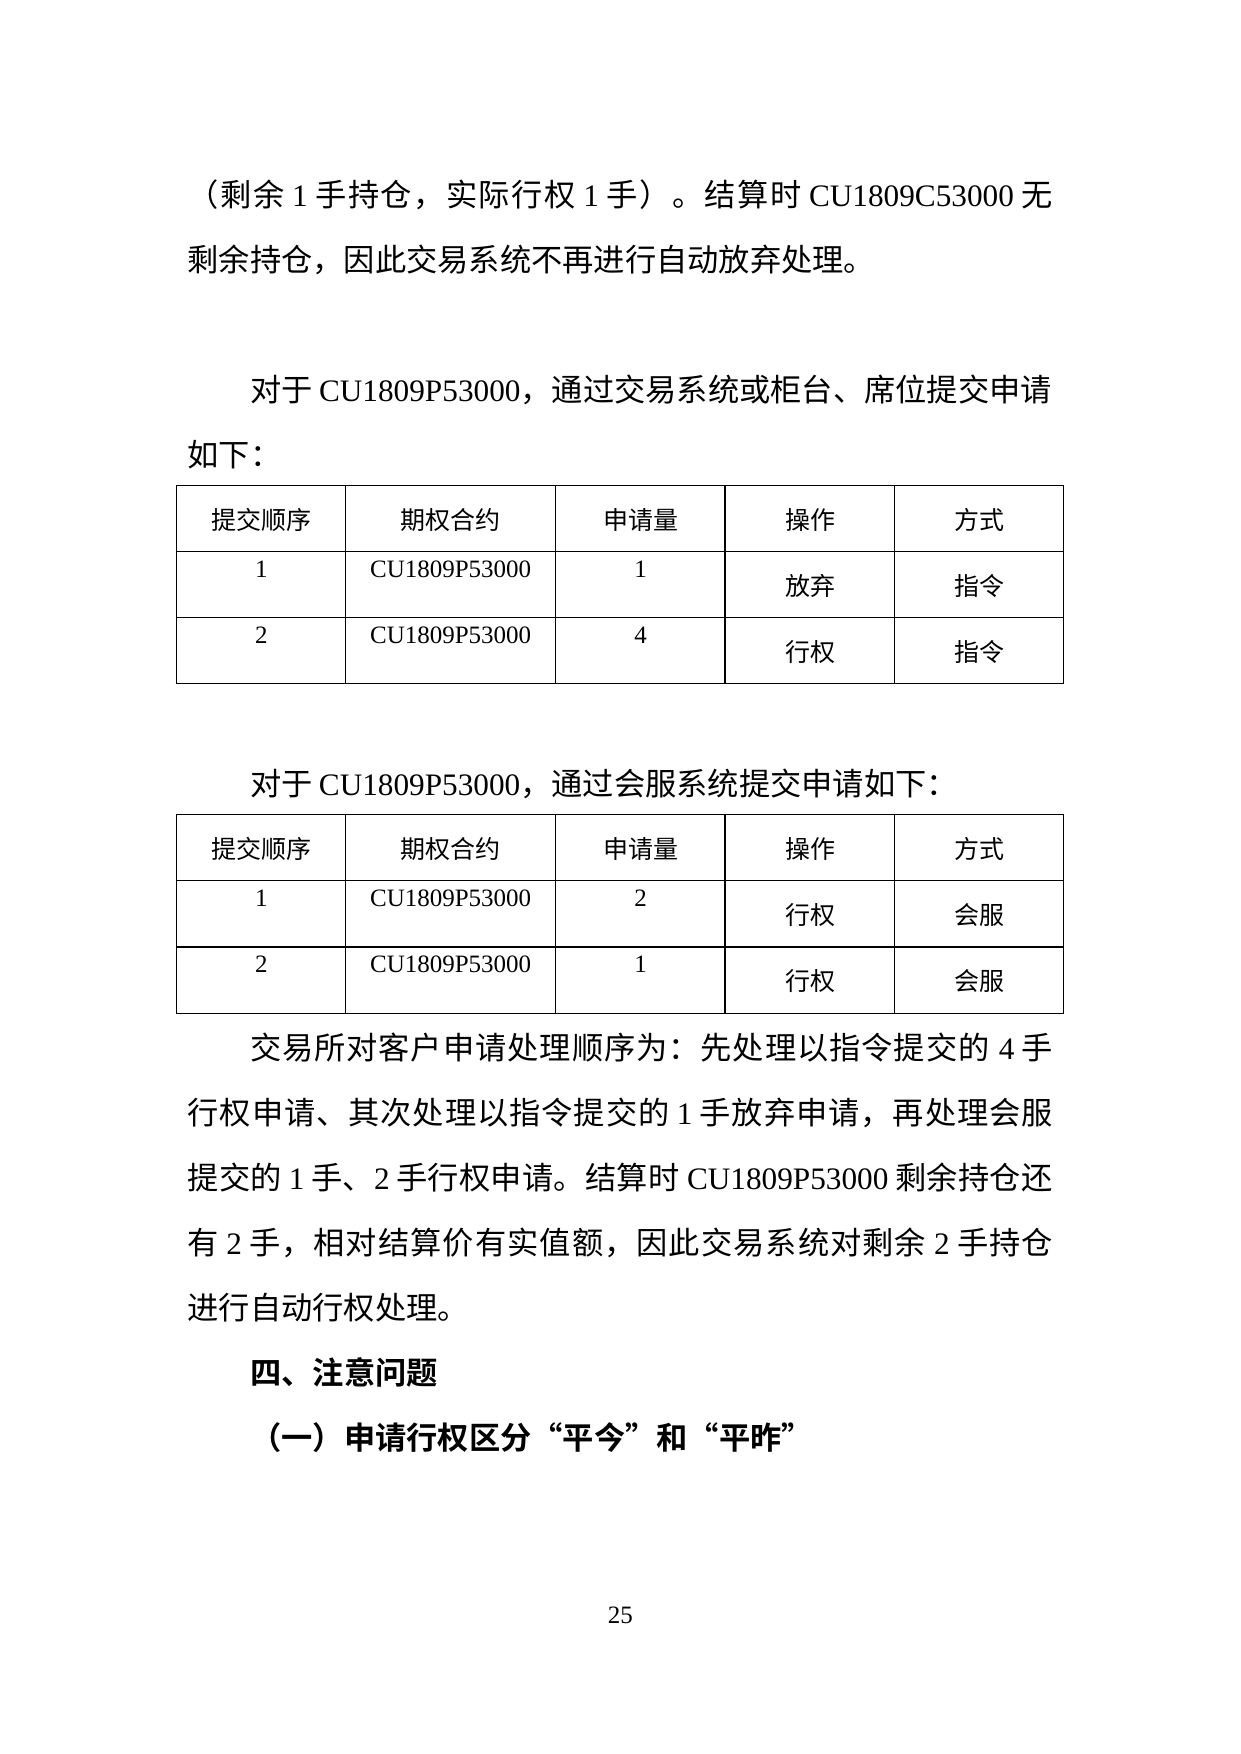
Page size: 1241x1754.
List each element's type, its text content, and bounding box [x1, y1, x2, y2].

text （一）申请行权区分“平今”和“平昨” [187, 1403, 1053, 1468]
table_header 操作 [726, 815, 894, 880]
table_header 提交顺序 [177, 815, 345, 880]
table_cell 行权 [726, 948, 894, 1012]
table_cell 指令 [895, 618, 1063, 683]
text 对于CU1809P53000，通过交易系统或柜台、席位提交申请如下： [187, 355, 1053, 485]
table_header 申请量 [556, 815, 724, 880]
table_cell 1 [556, 552, 724, 617]
table_cell 会服 [895, 881, 1063, 946]
table_header 申请量 [556, 486, 724, 551]
table_cell 放弃 [726, 552, 894, 617]
table_cell 4 [556, 618, 724, 683]
table_cell 1 [177, 552, 345, 617]
table_header 操作 [726, 486, 894, 551]
table_cell 1 [556, 948, 724, 1012]
table_cell 会服 [895, 948, 1063, 1012]
text 四、注意问题 [187, 1338, 1053, 1403]
table_header 期权合约 [346, 815, 555, 880]
table_header 方式 [895, 486, 1063, 551]
table_cell 2 [556, 881, 724, 946]
table_cell 2 [177, 948, 345, 1012]
table_cell 2 [177, 618, 345, 683]
table_cell CU1809P53000 [346, 552, 555, 617]
table_cell CU1809P53000 [346, 881, 555, 946]
table_cell 指令 [895, 552, 1063, 617]
table_header 方式 [895, 815, 1063, 880]
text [187, 160, 1053, 290]
text 对于CU1809P53000，通过会服系统提交申请如下： [187, 749, 1053, 814]
table_header 期权合约 [346, 486, 555, 551]
table_cell 行权 [726, 618, 894, 683]
table_cell CU1809P53000 [346, 618, 555, 683]
table_header 提交顺序 [177, 486, 345, 551]
table_cell CU1809P53000 [346, 948, 555, 1012]
text 交易所对客户申请处理顺序为：先处理以指令提交的4手行权申请、其次处理以指令提交的1手放弃申请，再处理会服提交的1手、2手行权申请。结算时CU1809P53000剩余持仓还有2手，相对结算价有实值额，因此交易系统对剩余2手持仓进行自动行权处理。 [187, 1014, 1053, 1338]
table_cell 行权 [726, 881, 894, 946]
table_cell 1 [177, 881, 345, 946]
